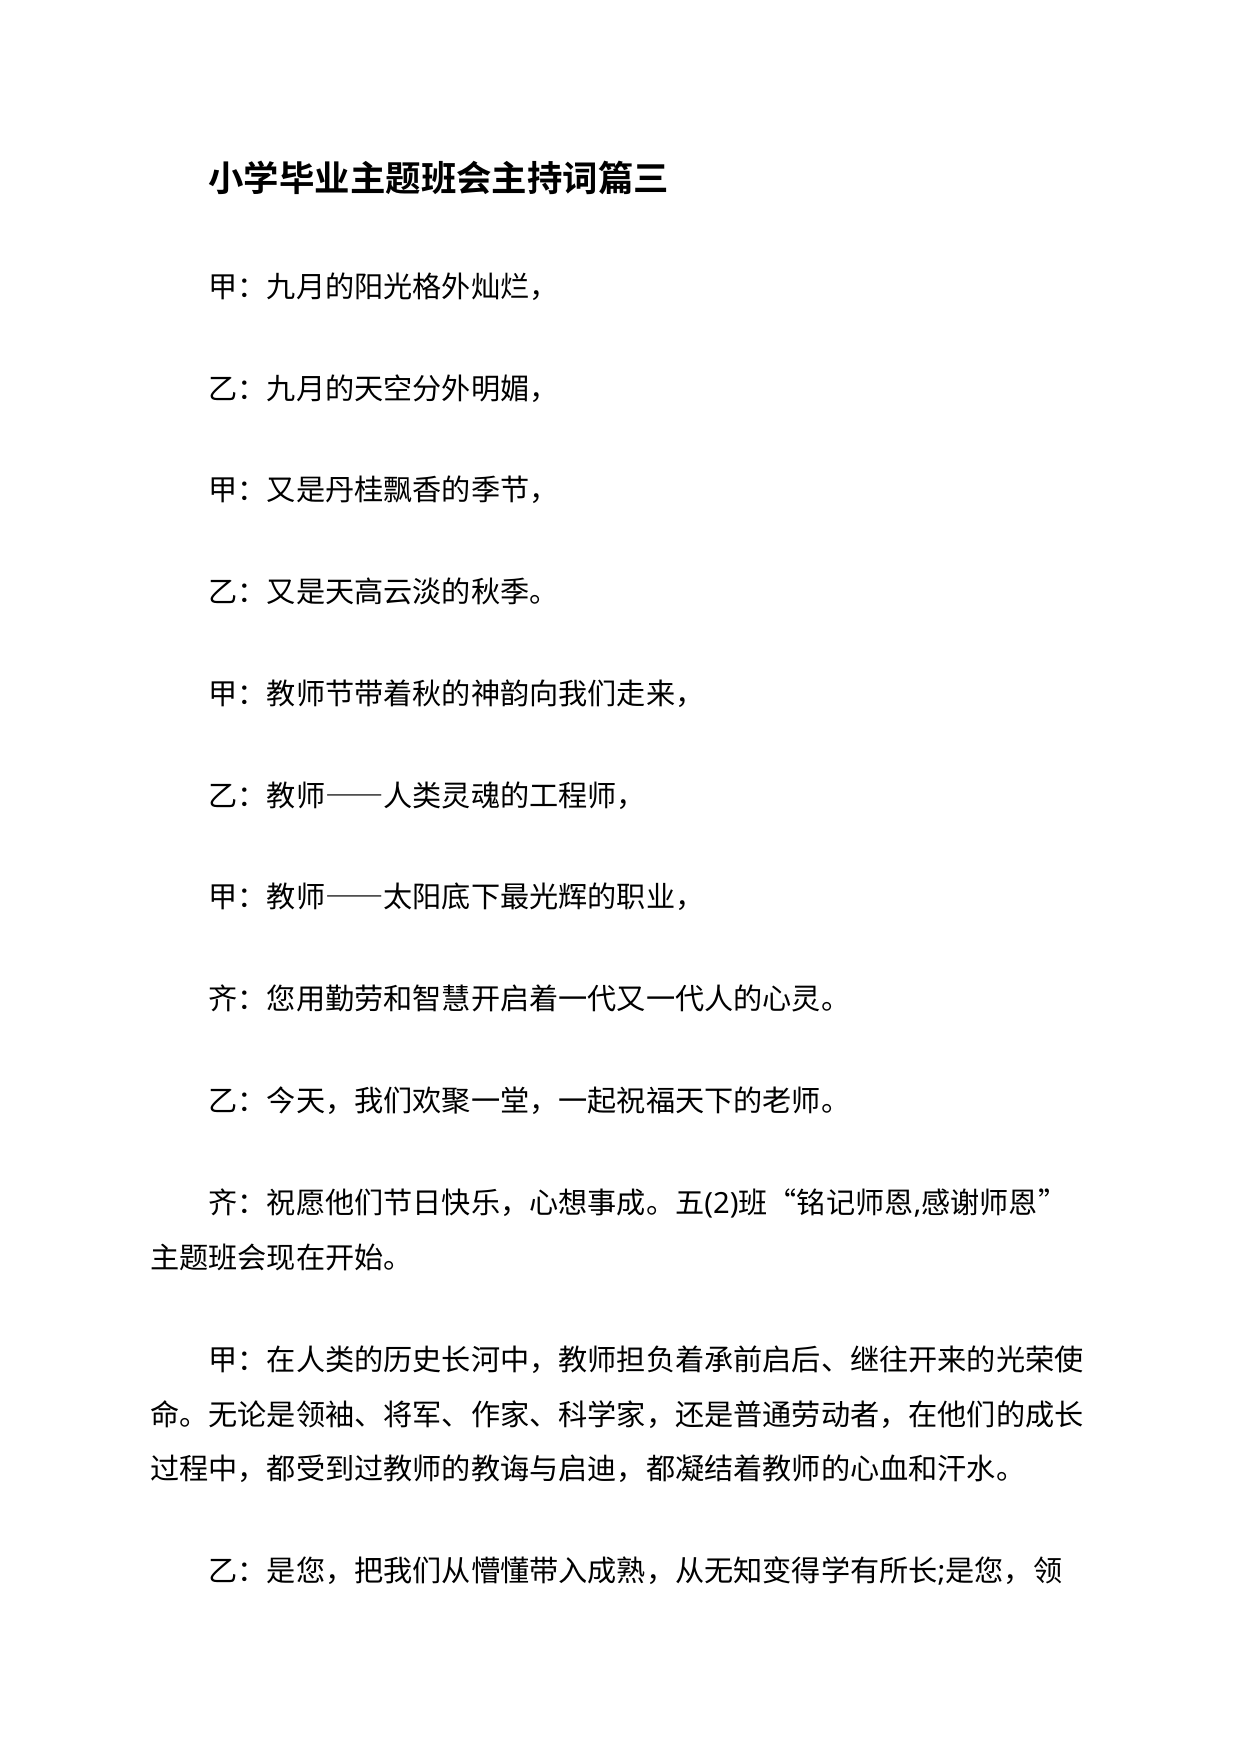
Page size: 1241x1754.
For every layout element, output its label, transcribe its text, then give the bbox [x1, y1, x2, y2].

text 齐：您用勤劳和智慧开启着一代又一代人的心灵。 [150, 976, 1090, 1018]
text 乙：今天，我们欢聚一堂，一起祝福天下的老师。 [150, 1078, 1090, 1120]
text 甲：又是丹桂飘香的季节， [150, 467, 1090, 509]
text 齐：祝愿他们节日快乐，心想事成。五(2)班“铭记师恩,感谢师恩”主题班会现在开始。 [150, 1179, 1090, 1277]
text 乙：又是天高云淡的秋季。 [150, 569, 1090, 611]
text 甲：在人类的历史长河中，教师担负着承前启后、继往开来的光荣使命。无论是领袖、将军、作家、科学家，还是普通劳动者，在他们的成长过程中，都受到过教师的教诲与启迪，都凝结着教师的心血和汗水。 [150, 1336, 1090, 1488]
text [150, 1548, 1090, 1590]
text 小学毕业主题班会主持词篇三 [150, 150, 1090, 201]
text 乙：教师——人类灵魂的工程师， [150, 772, 1090, 814]
text 甲：教师——太阳底下最光辉的职业， [150, 874, 1090, 916]
text 甲：教师节带着秋的神韵向我们走来， [150, 671, 1090, 713]
text 甲：九月的阳光格外灿烂， [150, 263, 1090, 306]
text 乙：九月的天空分外明媚， [150, 365, 1090, 407]
